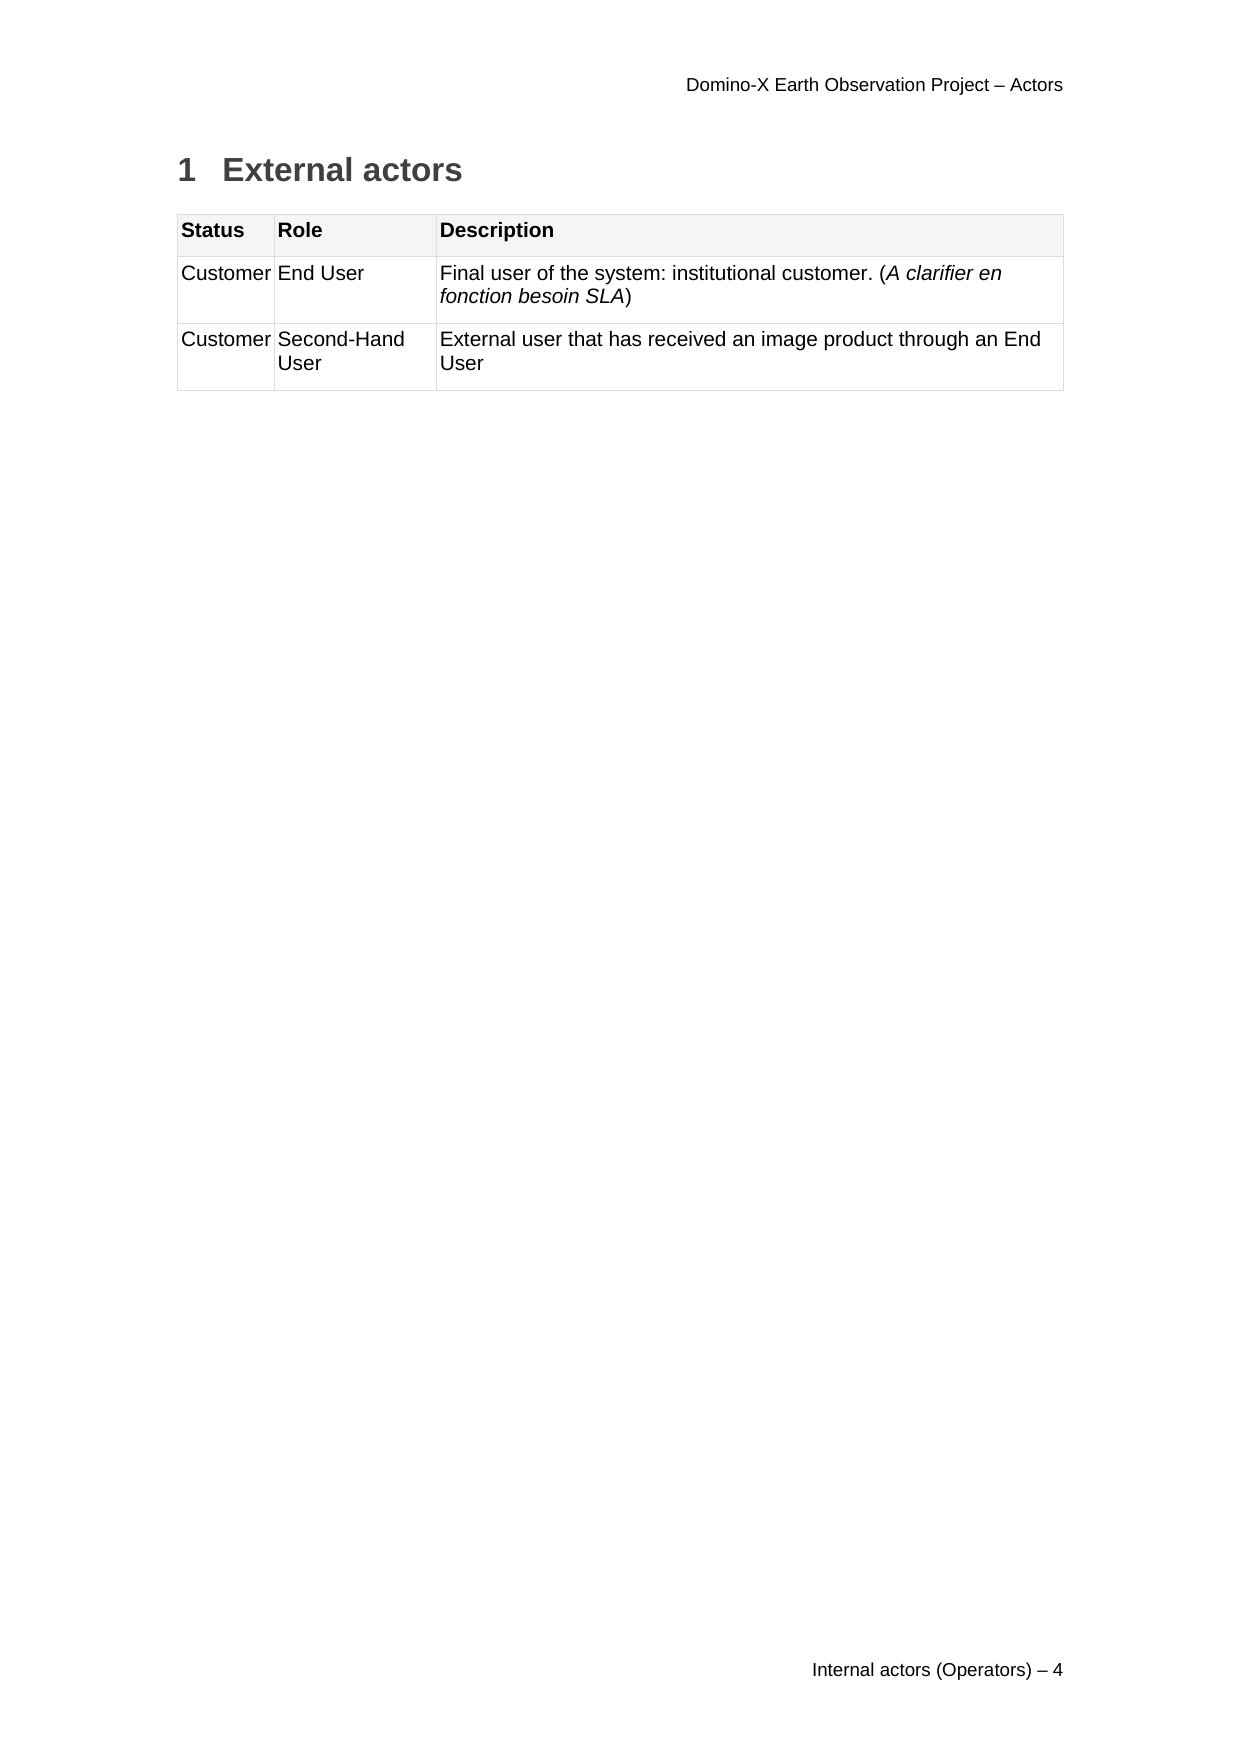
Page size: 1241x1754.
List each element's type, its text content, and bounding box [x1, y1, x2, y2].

table_header Status [178, 215, 274, 256]
table_header Role [275, 215, 436, 256]
table_cell Final user of the system: institutional customer. (A clarifier en fonction besoin SLA) [437, 257, 1063, 323]
table_cell External user that has received an image product through an End User [437, 324, 1063, 389]
table_cell End User [275, 257, 436, 323]
subtitle External actors [177, 150, 1063, 188]
table_cell Second-Hand User [275, 324, 436, 389]
table_cell Customer [178, 257, 274, 323]
table_header Description [437, 215, 1063, 256]
table_cell Customer [178, 324, 274, 389]
